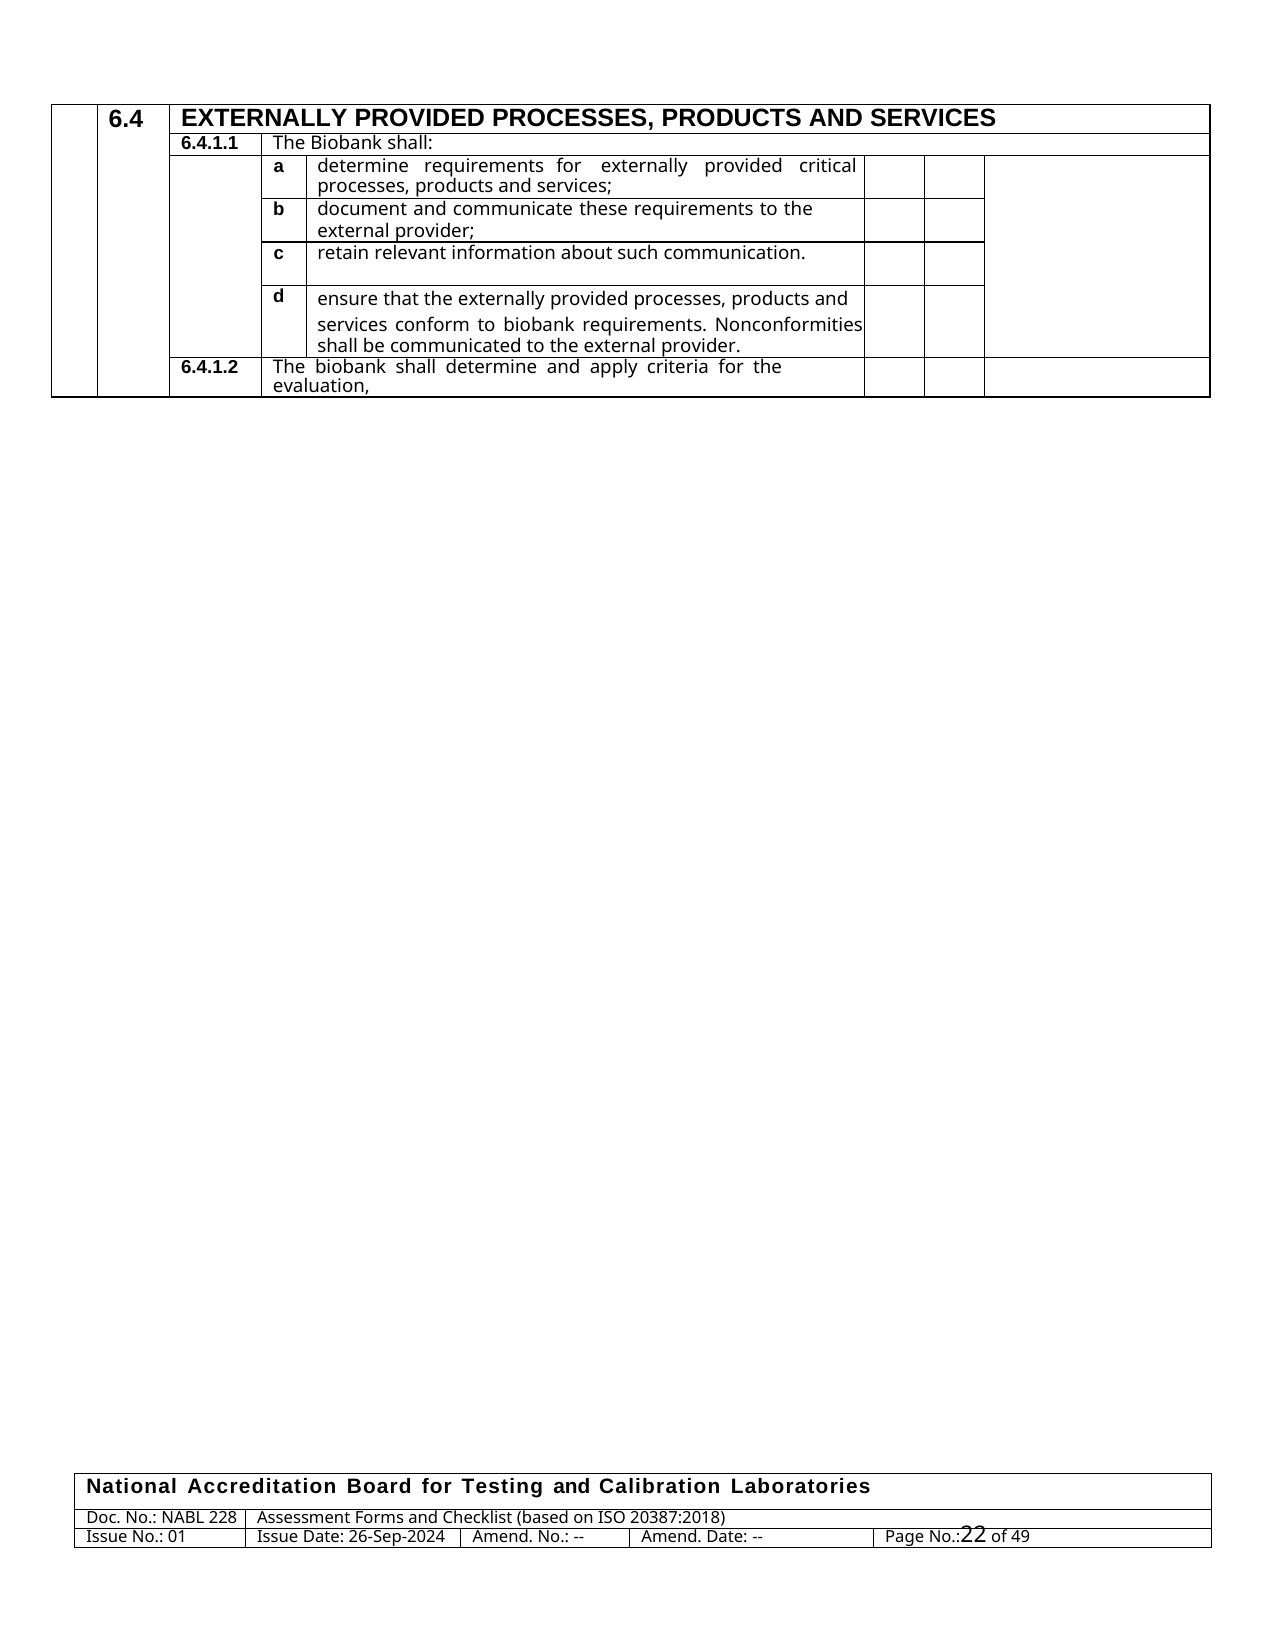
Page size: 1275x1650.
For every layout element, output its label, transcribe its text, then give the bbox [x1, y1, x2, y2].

table_cell [865, 286, 924, 357]
table_cell 6.4 [98, 105, 169, 396]
table_cell [925, 358, 984, 396]
table_cell a [262, 156, 306, 197]
table_cell [865, 243, 924, 284]
table_cell d [262, 286, 306, 357]
table_cell 6.4.1.2 [170, 358, 261, 396]
table_cell retain relevant information about such communication. [307, 243, 864, 284]
table_cell The biobank shall determine and apply criteria for the evaluation, [262, 358, 864, 396]
table_cell The Biobank shall: [262, 134, 1209, 154]
table_cell [925, 156, 984, 197]
table_cell [925, 199, 984, 241]
table_cell [865, 199, 924, 241]
table_cell c [262, 243, 306, 284]
table_cell b [262, 199, 306, 241]
table_cell [865, 358, 924, 396]
table_cell ensure that the externally provided processes, products and services conform to biobank requirements. Nonconformities shall be communicated to the external provider. [307, 286, 864, 357]
table_cell [865, 156, 924, 197]
table_cell [170, 156, 261, 357]
table_cell [985, 358, 1209, 396]
table_cell document and communicate these requirements to the external provider; [307, 199, 864, 241]
table_cell 6.4.1.1 [170, 134, 261, 154]
table_cell [925, 286, 984, 357]
table_cell EXTERNALLY PROVIDED PROCESSES, PRODUCTS AND SERVICES [170, 105, 1209, 133]
table_cell [925, 243, 984, 284]
table_cell [985, 156, 1209, 357]
table_cell determine requirements for externally provided critical processes, products and services; [307, 156, 864, 197]
